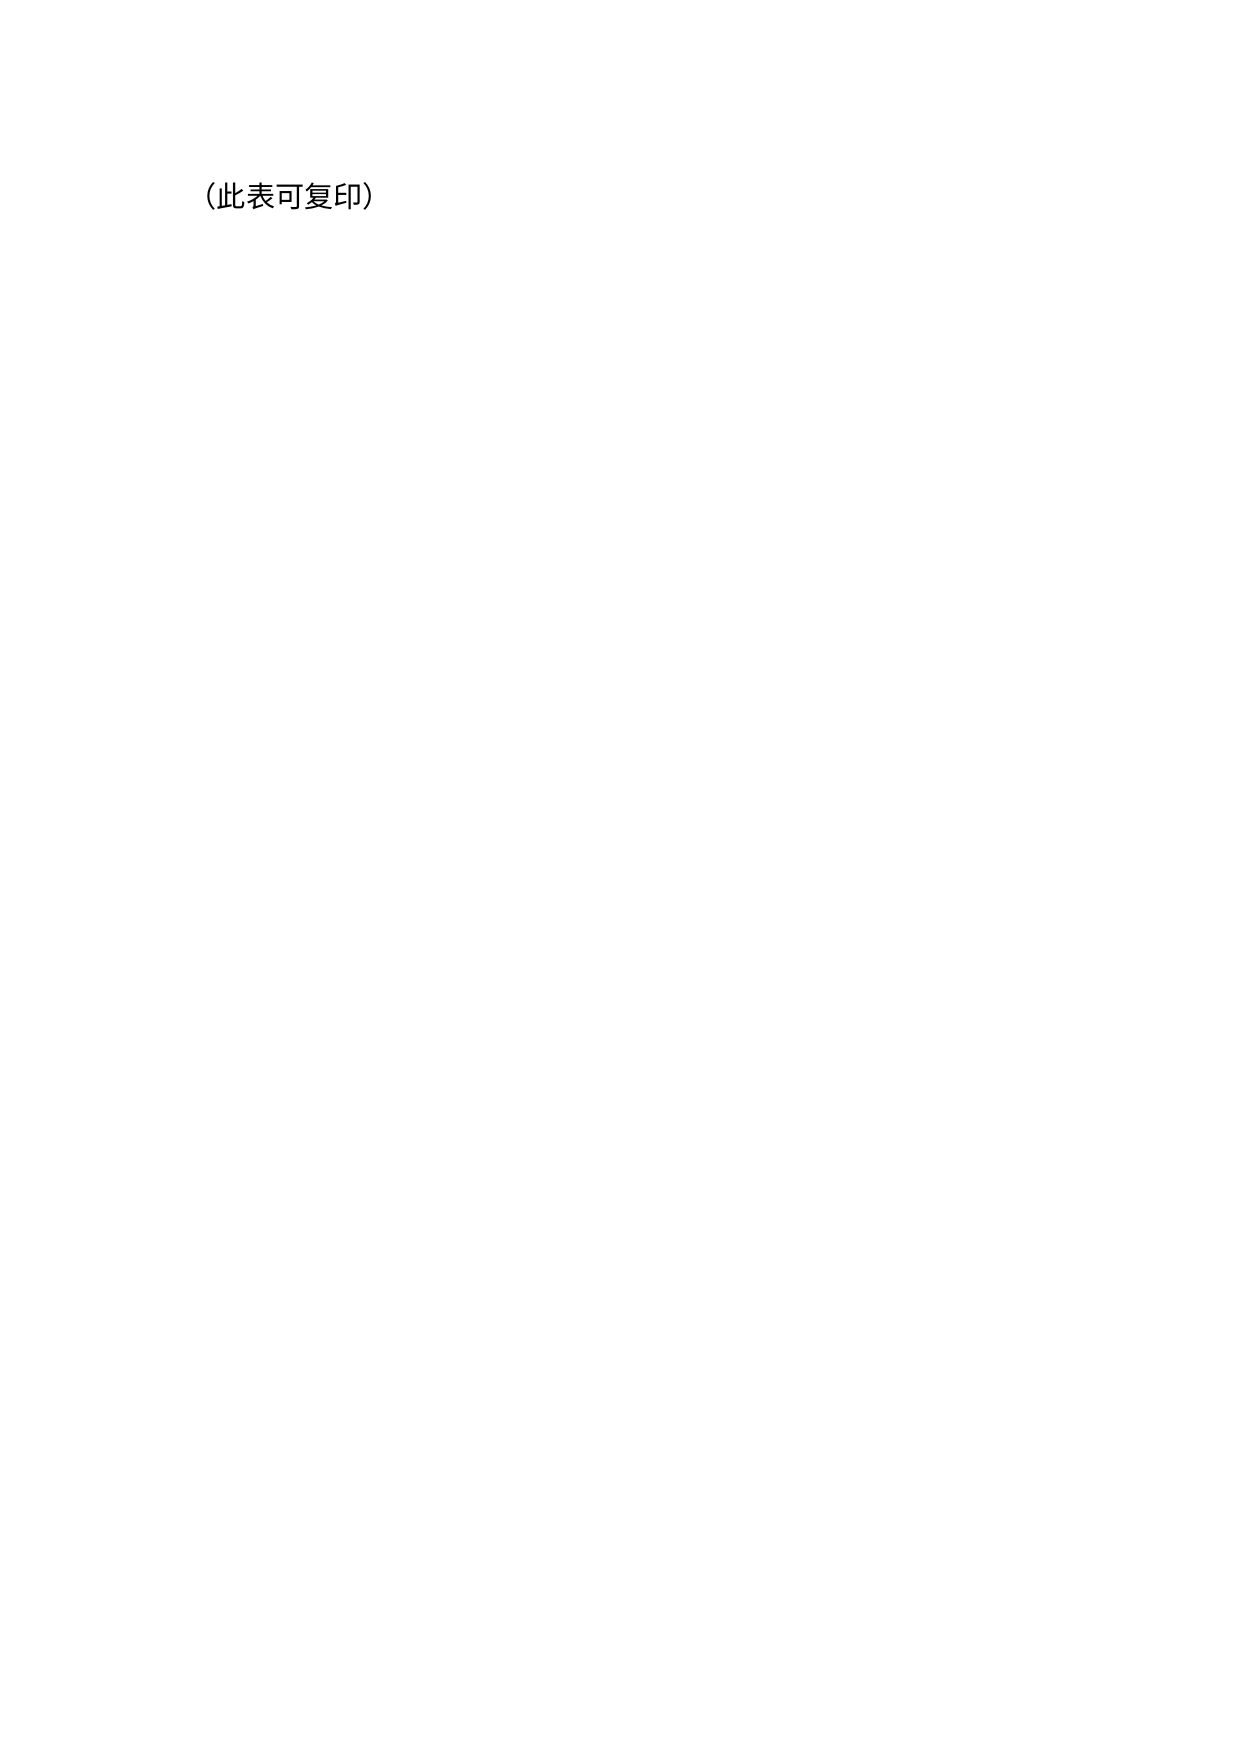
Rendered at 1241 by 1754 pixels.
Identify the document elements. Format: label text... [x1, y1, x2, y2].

text （此表可复印） [187, 162, 1053, 227]
